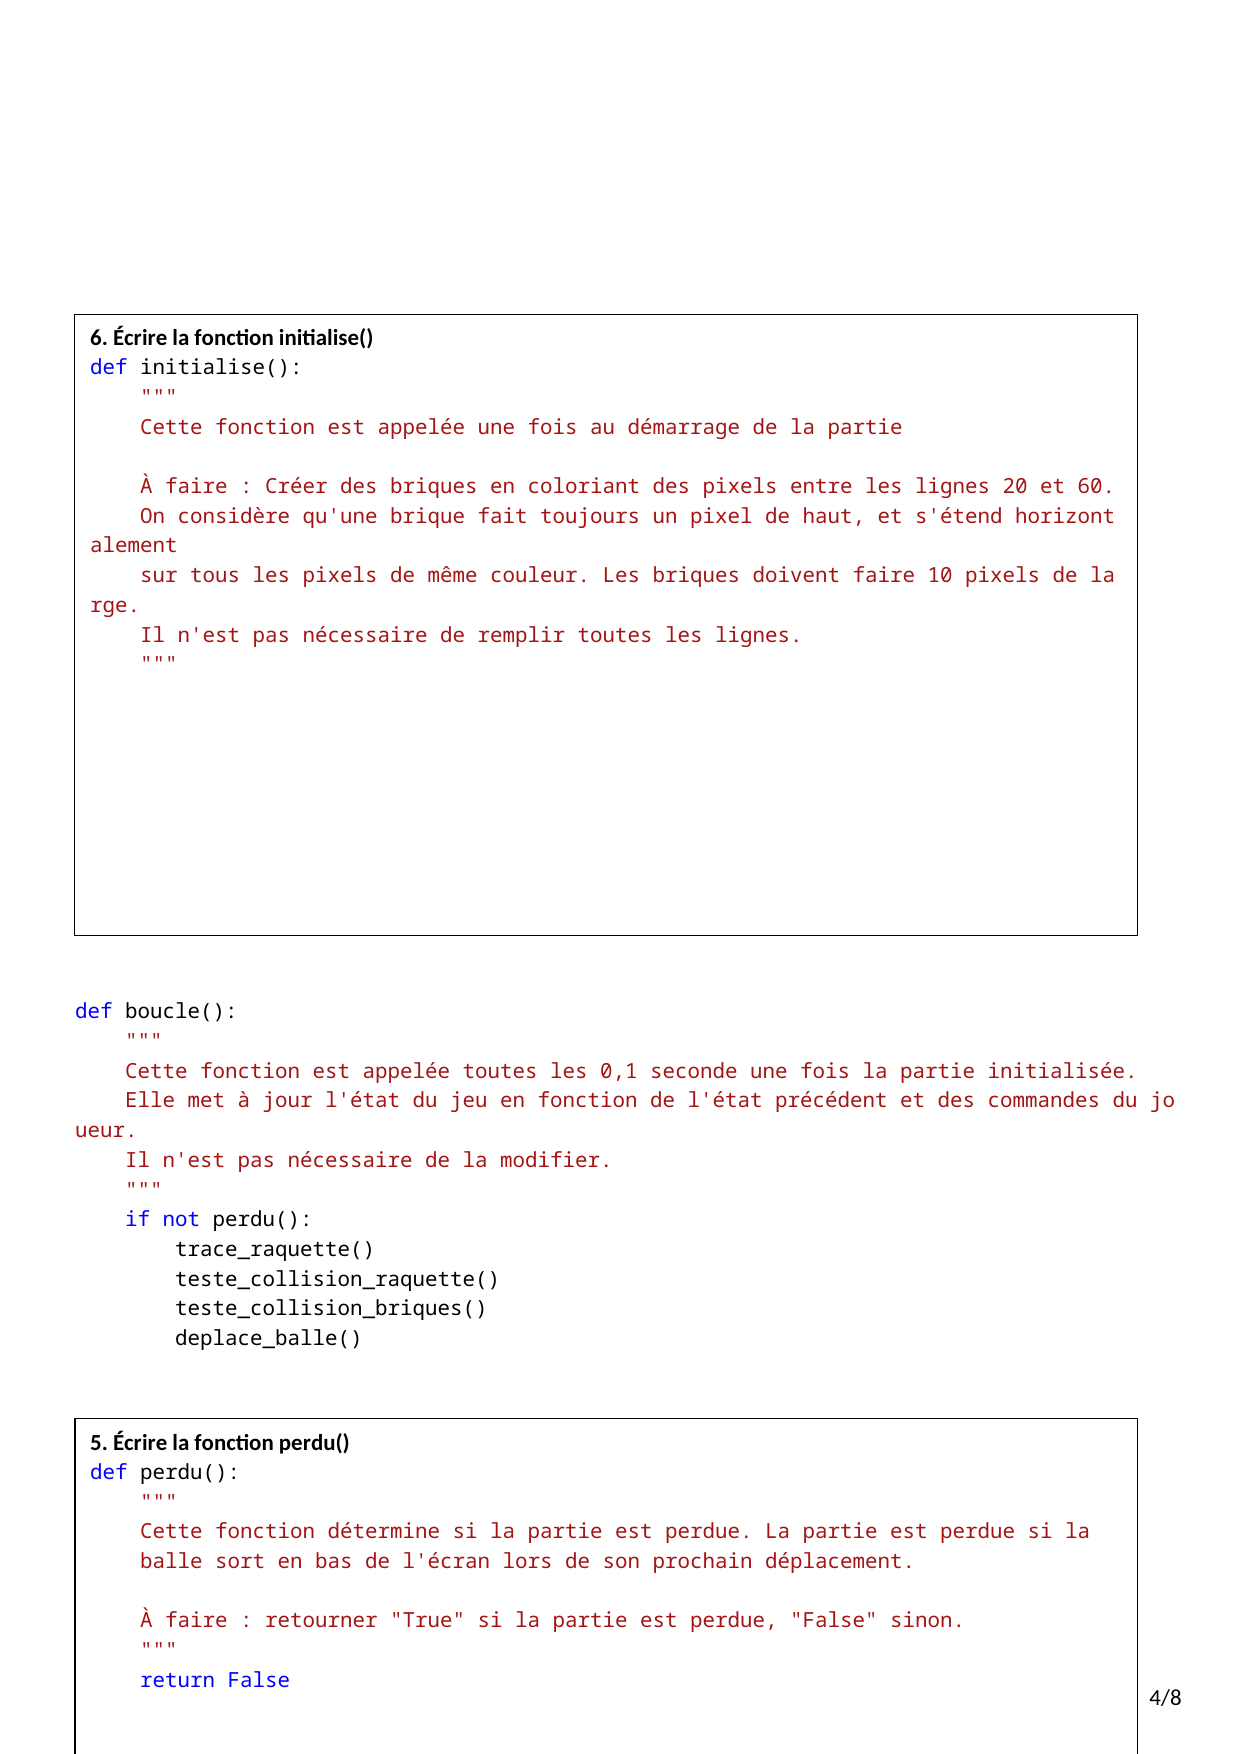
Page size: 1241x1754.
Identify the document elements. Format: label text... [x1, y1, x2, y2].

text Cette fonction est appelée toutes les 0,1 seconde une fois la partie initialisée. [75, 1055, 1181, 1084]
text def boucle(): [75, 995, 1181, 1025]
text if not perdu(): [75, 1203, 1181, 1233]
text """ [75, 1025, 1181, 1055]
text teste_collision_raquette() [75, 1262, 1181, 1292]
text trace_raquette() [75, 1233, 1181, 1262]
text Elle met à jour l'état du jeu en fonction de l'état précédent et des commandes du joueur. [75, 1084, 1181, 1144]
text deplace_balle() [75, 1322, 1181, 1352]
text """ [75, 1173, 1181, 1203]
text Il n'est pas nécessaire de la modifier. [75, 1144, 1181, 1173]
text teste_collision_briques() [75, 1292, 1181, 1322]
